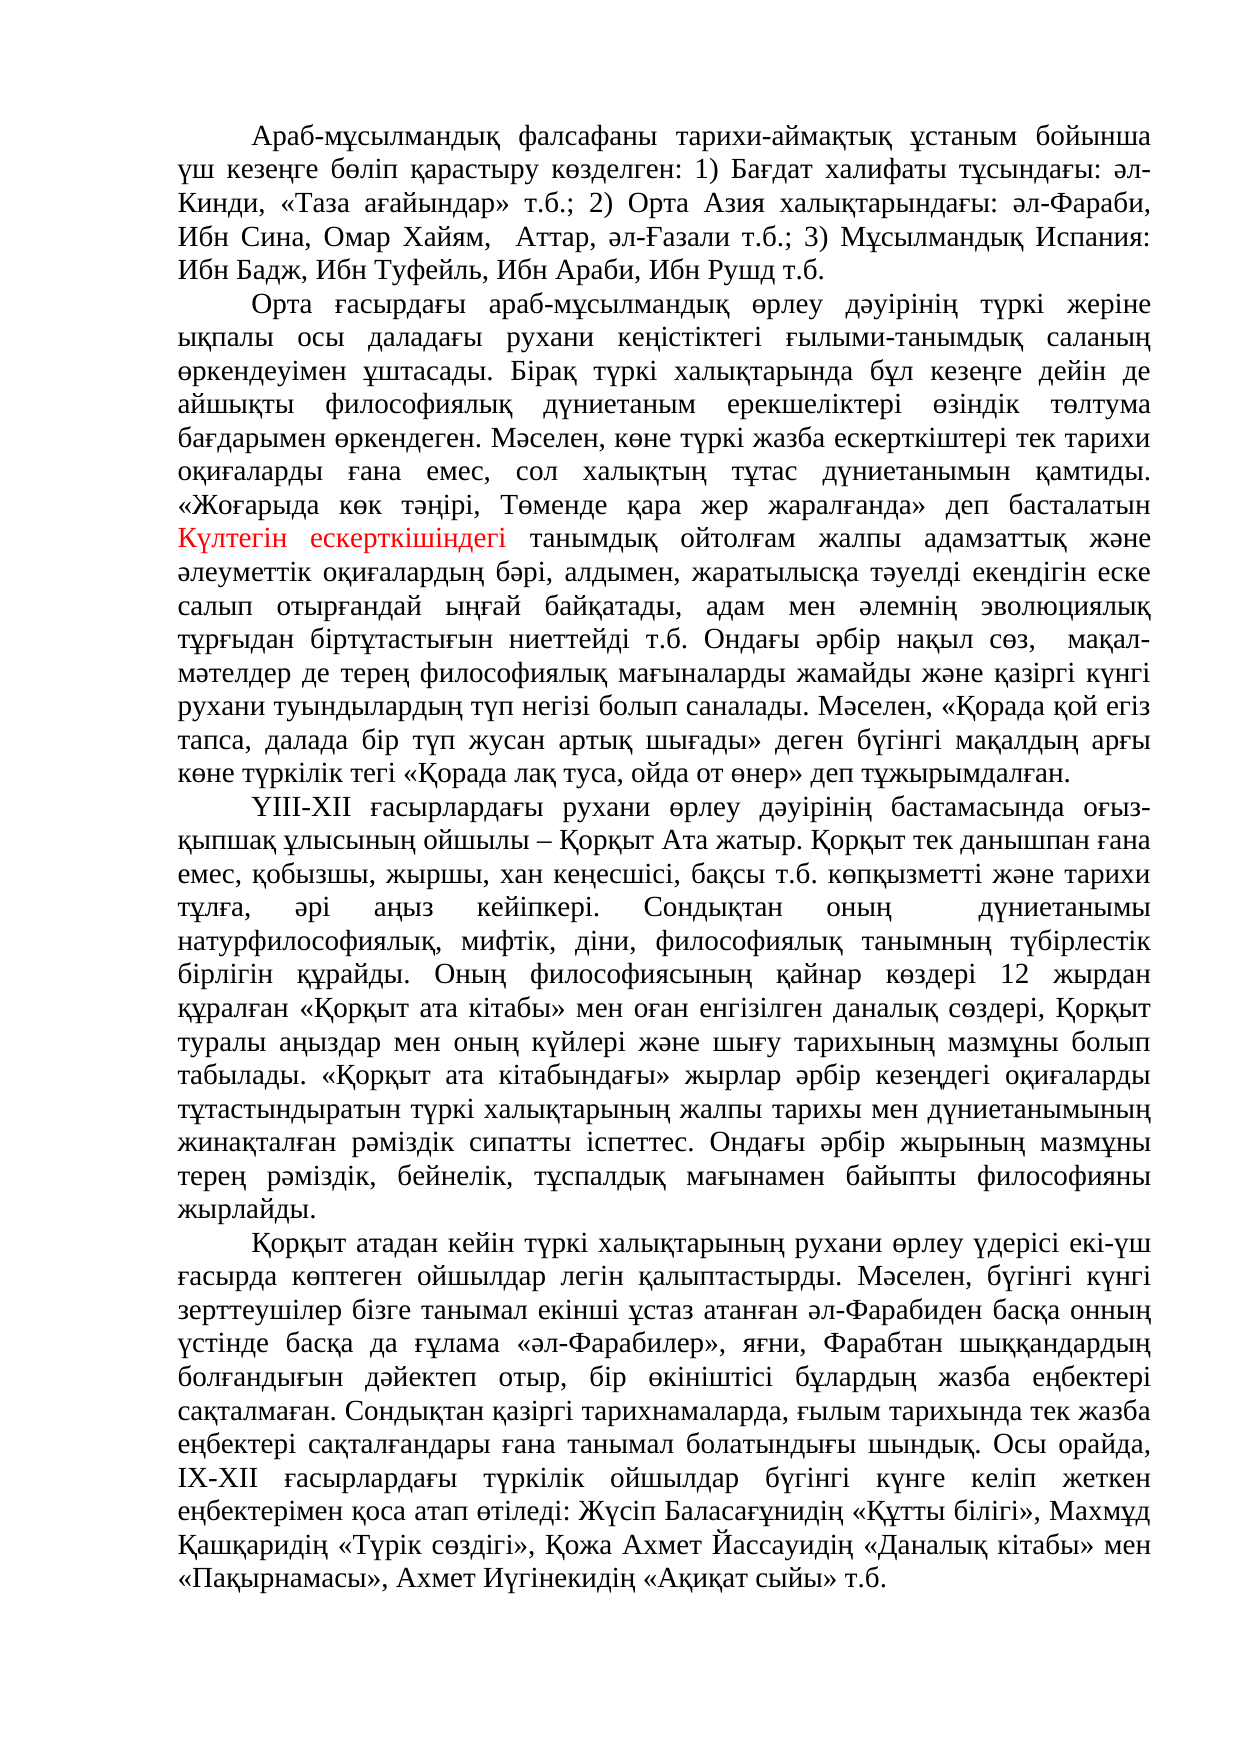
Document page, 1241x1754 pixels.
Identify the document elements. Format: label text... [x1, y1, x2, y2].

text Қорқыт атадан кейін түркі халықтарының рухани өрлеу үдерісі екі-үш ғасырда көптеген ойшылдар легін қалыптастырды. Мәселен, бүгінгі күнгі зерттеушілер бізге танымал екінші ұстаз атанған әл-Фарабиден басқа онның үстінде басқа да ғұлама «әл-Фарабилер», яғни, Фарабтан шыққандардың болғандығын дәйектеп отыр, бір өкініштісі бұлардың жазба еңбектері сақталмаған. Сондықтан қазіргі тарихнамаларда, ғылым тарихында тек жазба еңбектері сақталғандары ғана танымал болатындығы шындық. Осы орайда, ІХ-ХІІ ғасырлардағы түркілік ойшылдар бүгінгі күнге келіп жеткен еңбектерімен қоса атап өтіледі: Жүсіп Баласағұнидің «Құтты білігі», Махмұд Қашқаридің «Түрік сөздігі», Қожа Ахмет Йассауидің «Даналық кітабы» мен «Пақырнамасы», Ахмет Иүгінекидің «Ақиқат сыйы» т.б. [177, 1225, 1152, 1594]
text ҮІІІ-ХІІ ғасырлардағы рухани өрлеу дәуірінің бастамасында оғыз-қыпшақ ұлысының ойшылы – Қорқыт Ата жатыр. Қорқыт тек данышпан ғана емес, қобызшы, жыршы, хан кеңесшісі, бақсы т.б. көпқызметті және тарихи тұлға, әрі аңыз кейіпкері. Сондықтан оның дүниетанымы натурфилософиялық, мифтік, діни, философиялық танымның түбірлестік бірлігін құрайды. Оның философиясының қайнар көздері 12 жырдан құралған «Қорқыт ата кітабы» мен оған енгізілген даналық сөздері, Қорқыт туралы аңыздар мен оның күйлері және шығу тарихының мазмұны болып табылады. «Қорқыт ата кітабындағы» жырлар әрбір кезеңдегі оқиғаларды тұтастындыратын түркі халықтарының жалпы тарихы мен дүниетанымының жинақталған рәміздік сипатты іспеттес. Ондағы әрбір жырының мазмұны терең рәміздік, бейнелік, тұспалдық мағынамен байыпты философияны жырлайды. [177, 789, 1152, 1225]
text Араб-мұсылмандық фалсафаны тарихи-аймақтық ұстаным бойынша үш кезеңге бөліп қарастыру көзделген: 1) Бағдат халифаты тұсындағы: әл-Кинди, «Таза ағайындар» т.б.; 2) Орта Азия халықтарындағы: әл-Фараби, Ибн Сина, Омар Хайям, Аттар, әл-Ғазали т.б.; 3) Мұсылмандық Испания: Ибн Бадж, Ибн Туфейль, Ибн Араби, Ибн Рушд т.б. [177, 118, 1152, 286]
text Орта ғасырдағы араб-мұсылмандық өрлеу дәуірінің түркі жеріне ықпалы осы даладағы рухани кеңістіктегі ғылыми-танымдық саланың өркендеуімен ұштасады. Бірақ түркі халықтарында бұл кезеңге дейін де айшықты философиялық дүниетаным ерекшеліктері өзіндік төлтума бағдарымен өркендеген. Мәселен, көне түркі жазба ескерткіштері тек тарихи оқиғаларды ғана емес, сол халықтың тұтас дүниетанымын қамтиды. «Жоғарыда көк тәңірі, Төменде қара жер жаралғанда» деп басталатын Күлтегін ескерткішіндегі танымдық ойтолғам жалпы адамзаттық және әлеуметтік оқиғалардың бәрі, алдымен, жаратылысқа тәуелді екендігін еске салып отырғандай ыңғай байқатады, адам мен әлемнің эволюциялық тұрғыдан біртұтастығын ниеттейді т.б. Ондағы әрбір нақыл сөз, мақал-мәтелдер де терең философиялық мағыналарды жамайды және қазіргі күнгі рухани туындылардың түп негізі болып саналады. Мәселен, «Қорада қой егіз тапса, далада бір түп жусан артық шығады» деген бүгінгі мақалдың арғы көне түркілік тегі «Қорада лақ туса, ойда от өнер» деп тұжырымдалған. [177, 286, 1152, 789]
